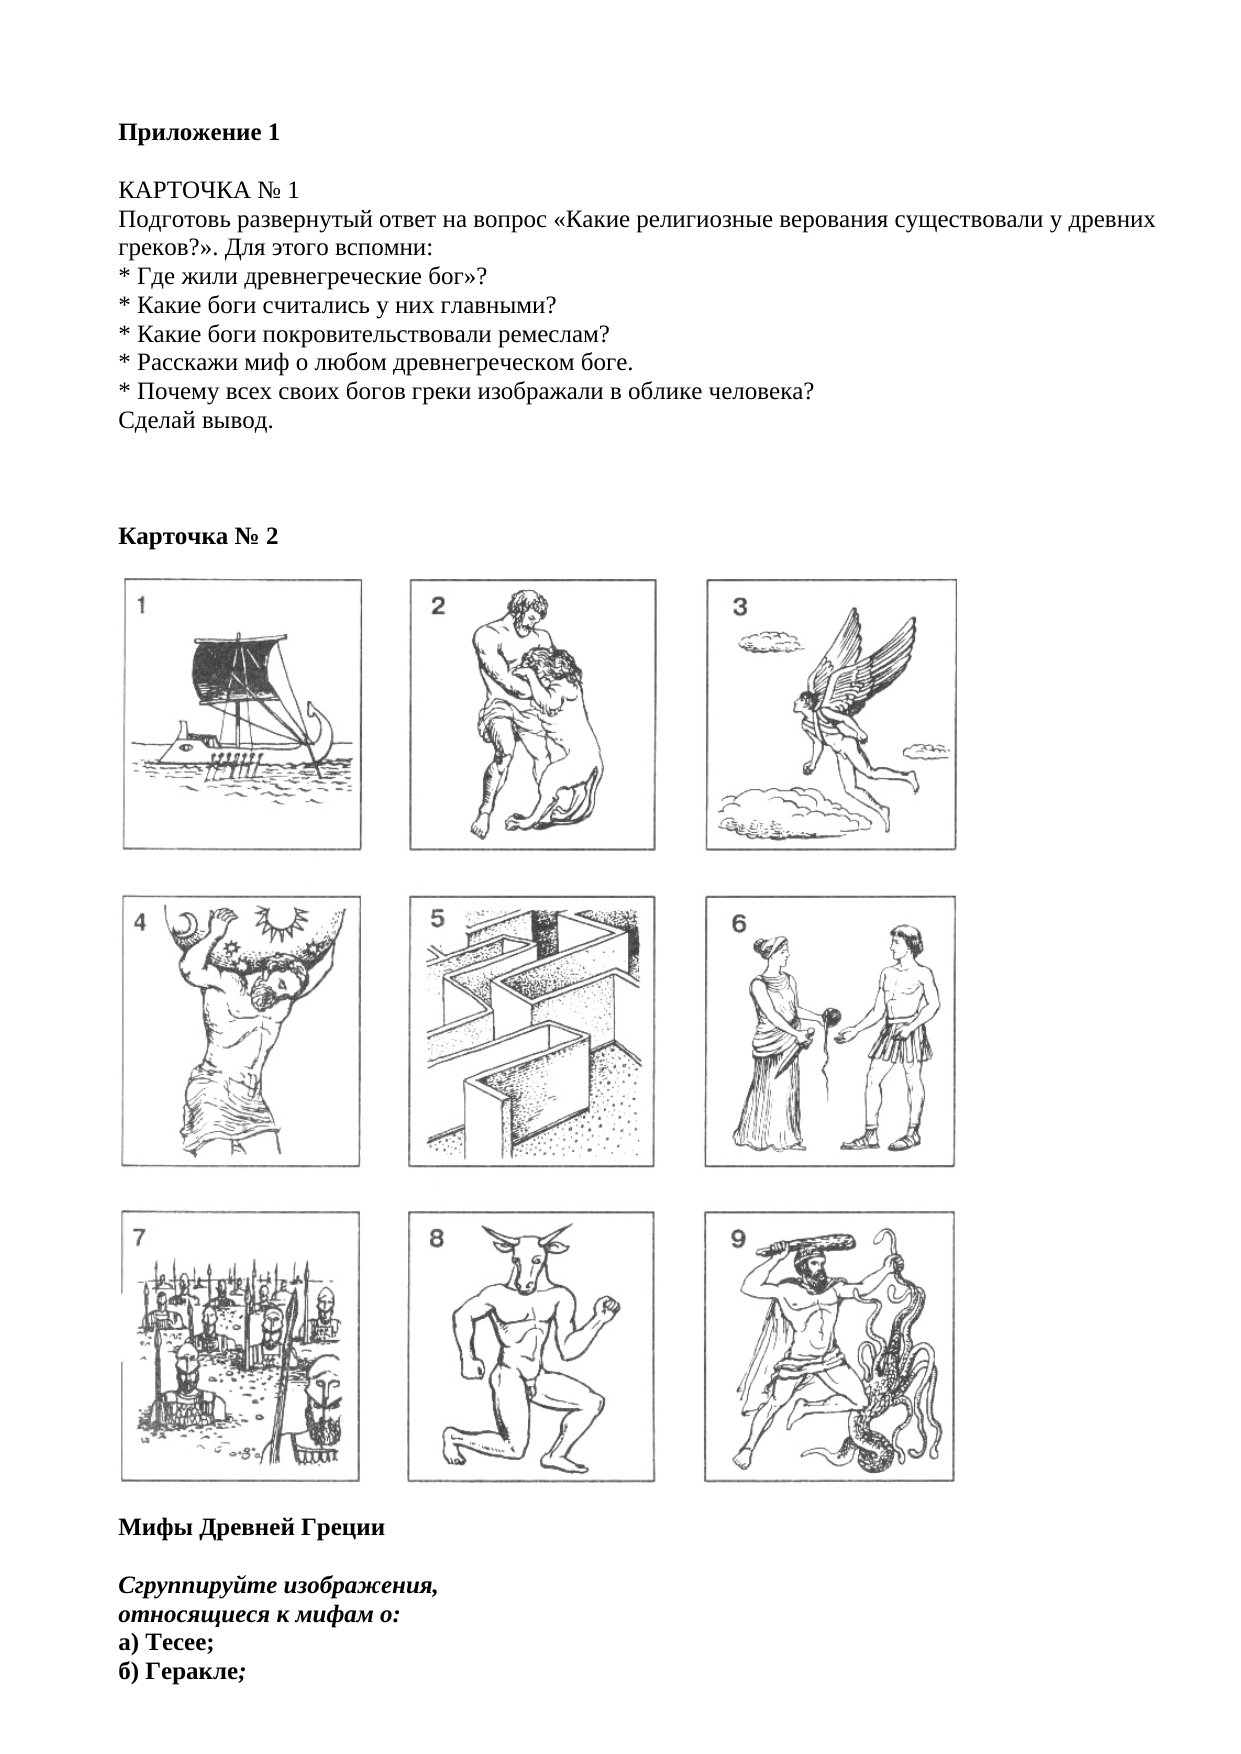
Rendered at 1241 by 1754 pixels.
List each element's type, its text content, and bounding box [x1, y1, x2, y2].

text * Какие боги покровительствовали ремеслам? [118, 319, 1181, 347]
text * Где жили древнегреческие бог»? [118, 261, 1181, 290]
text КАРТОЧКА № 1 [118, 175, 1181, 204]
text * Расскажи миф о любом древнегреческом боге. [118, 347, 1181, 376]
text * Почему всех своих богов греки изображали в облике человека? [118, 376, 1181, 405]
picture [118, 578, 958, 1484]
text * Какие боги считались у них главными? [118, 290, 1181, 319]
text Карточка № 2 [118, 521, 1181, 549]
text Приложение 1 [118, 117, 1181, 146]
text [118, 1512, 1181, 1685]
text Сделай вывод. [118, 405, 1181, 434]
text Подготовь развернутый ответ на вопрос «Какие религиозные верования существовали у древних греков?». Для этого вспомни: [118, 204, 1181, 261]
